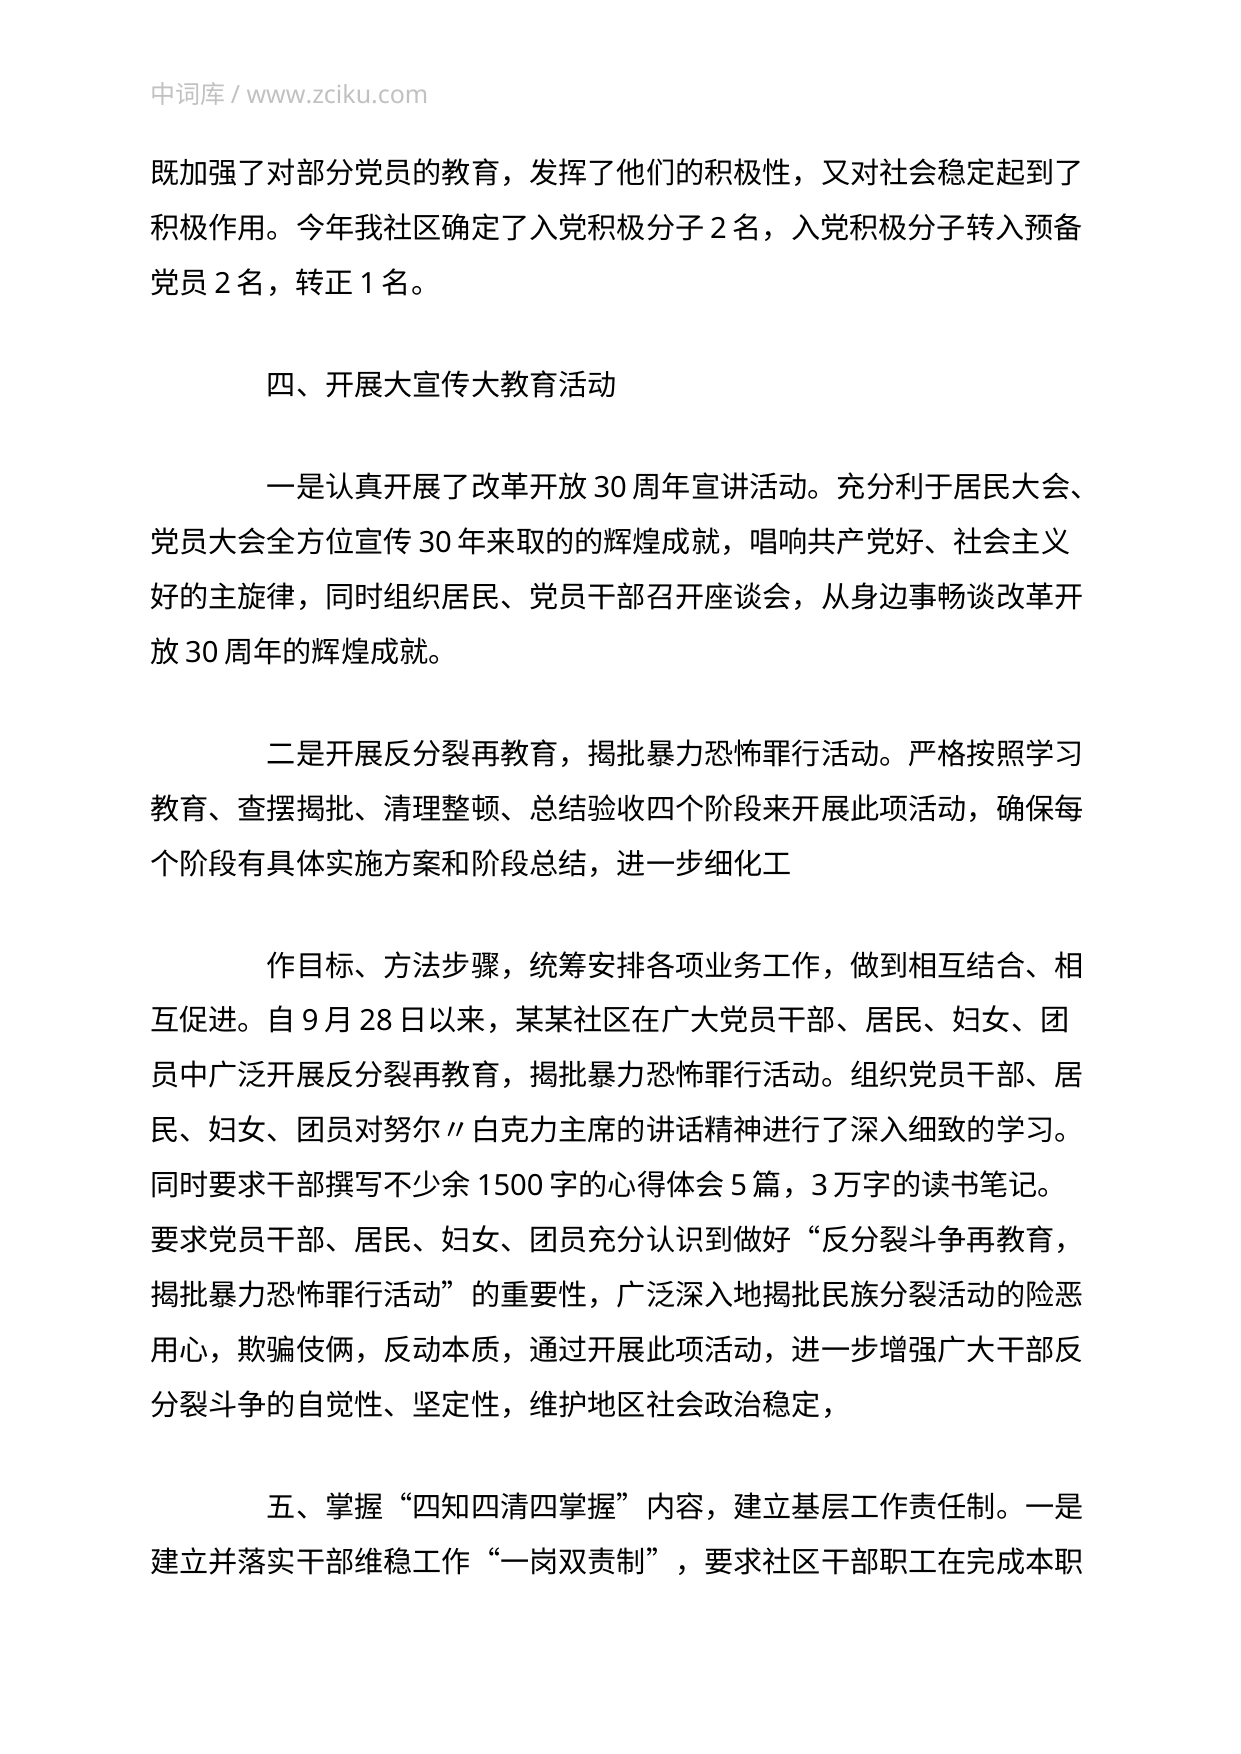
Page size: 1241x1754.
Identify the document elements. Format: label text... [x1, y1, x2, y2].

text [150, 1483, 1090, 1580]
text 二是开展反分裂再教育，揭批暴力恐怖罪行活动。严格按照学习教育、查摆揭批、清理整顿、总结验收四个阶段来开展此项活动，确保每个阶段有具体实施方案和阶段总结，进一步细化工 [150, 731, 1090, 883]
text 四、开展大宣传大教育活动 [150, 362, 1090, 404]
text 一是认真开展了改革开放30周年宣讲活动。充分利于居民大会、党员大会全方位宣传30年来取的的辉煌成就，唱响共产党好、社会主义好的主旋律，同时组织居民、党员干部召开座谈会，从身边事畅谈改革开放30周年的辉煌成就。 [150, 464, 1090, 671]
text 作目标、方法步骤，统筹安排各项业务工作，做到相互结合、相互促进。自9月28日以来，某某社区在广大党员干部、居民、妇女、团员中广泛开展反分裂再教育，揭批暴力恐怖罪行活动。组织党员干部、居民、妇女、团员对努尔〃白克力主席的讲话精神进行了深入细致的学习。同时要求干部撰写不少余1500字的心得体会5篇，3万字的读书笔记。要求党员干部、居民、妇女、团员充分认识到做好“反分裂斗争再教育，揭批暴力恐怖罪行活动”的重要性，广泛深入地揭批民族分裂活动的险恶用心，欺骗伎俩，反动本质，通过开展此项活动，进一步增强广大干部反分裂斗争的自觉性、坚定性，维护地区社会政治稳定， [150, 942, 1090, 1424]
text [150, 150, 1090, 302]
